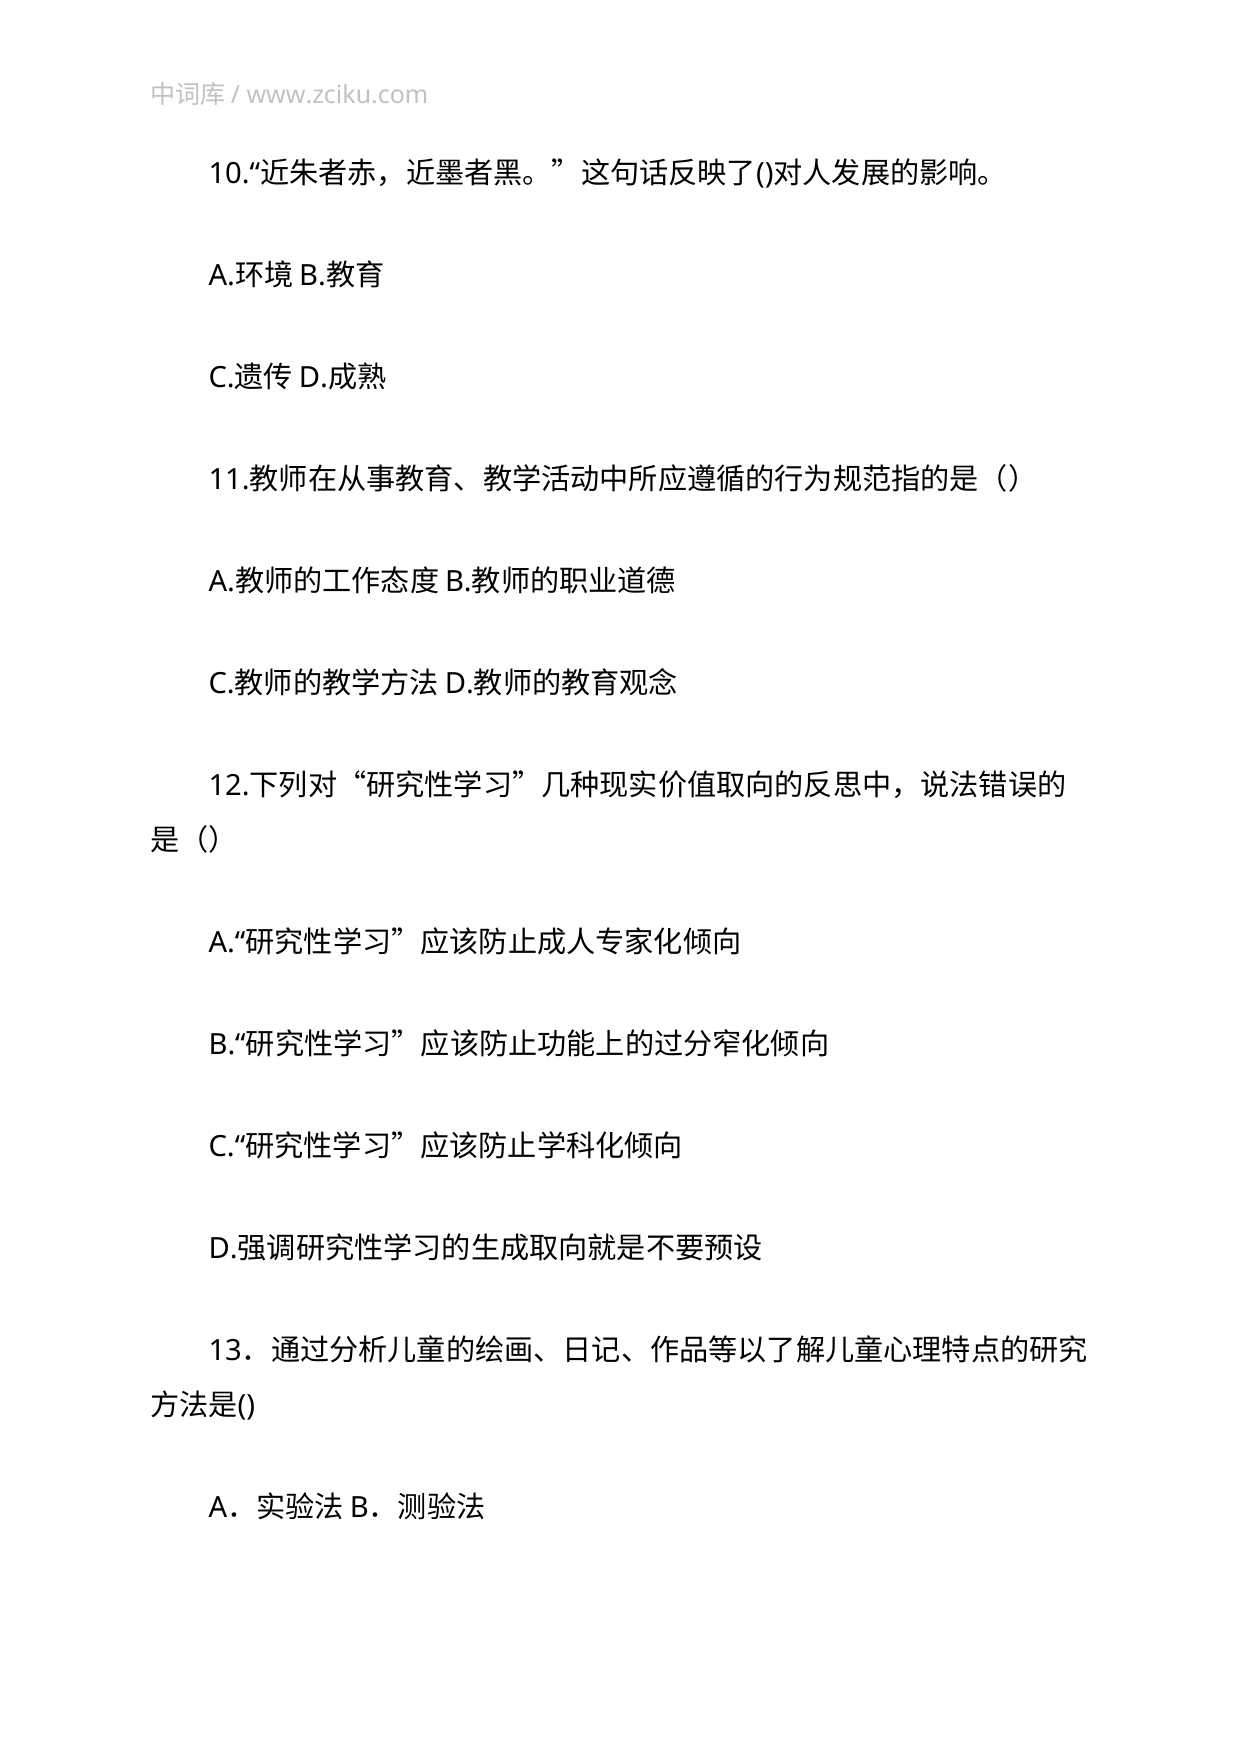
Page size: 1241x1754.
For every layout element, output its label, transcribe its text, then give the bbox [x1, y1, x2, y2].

text C.遗传D.成熟 [150, 354, 1090, 396]
text 13．通过分析儿童的绘画、日记、作品等以了解儿童心理特点的研究方法是() [150, 1327, 1090, 1424]
text 10.“近朱者赤，近墨者黑。”这句话反映了()对人发展的影响。 [150, 150, 1090, 192]
text A.环境B.教育 [150, 252, 1090, 294]
text A．实验法B．测验法 [150, 1483, 1090, 1526]
text C.“研究性学习”应该防止学科化倾向 [150, 1123, 1090, 1165]
text 11.教师在从事教育、教学活动中所应遵循的行为规范指的是（） [150, 456, 1090, 498]
text D.强调研究性学习的生成取向就是不要预设 [150, 1224, 1090, 1267]
text C.教师的教学方法D.教师的教育观念 [150, 660, 1090, 702]
text A.教师的工作态度B.教师的职业道德 [150, 558, 1090, 600]
text B.“研究性学习”应该防止功能上的过分窄化倾向 [150, 1021, 1090, 1063]
text 12.下列对“研究性学习”几种现实价值取向的反思中，说法错误的是（） [150, 762, 1090, 859]
text A.“研究性学习”应该防止成人专家化倾向 [150, 919, 1090, 961]
